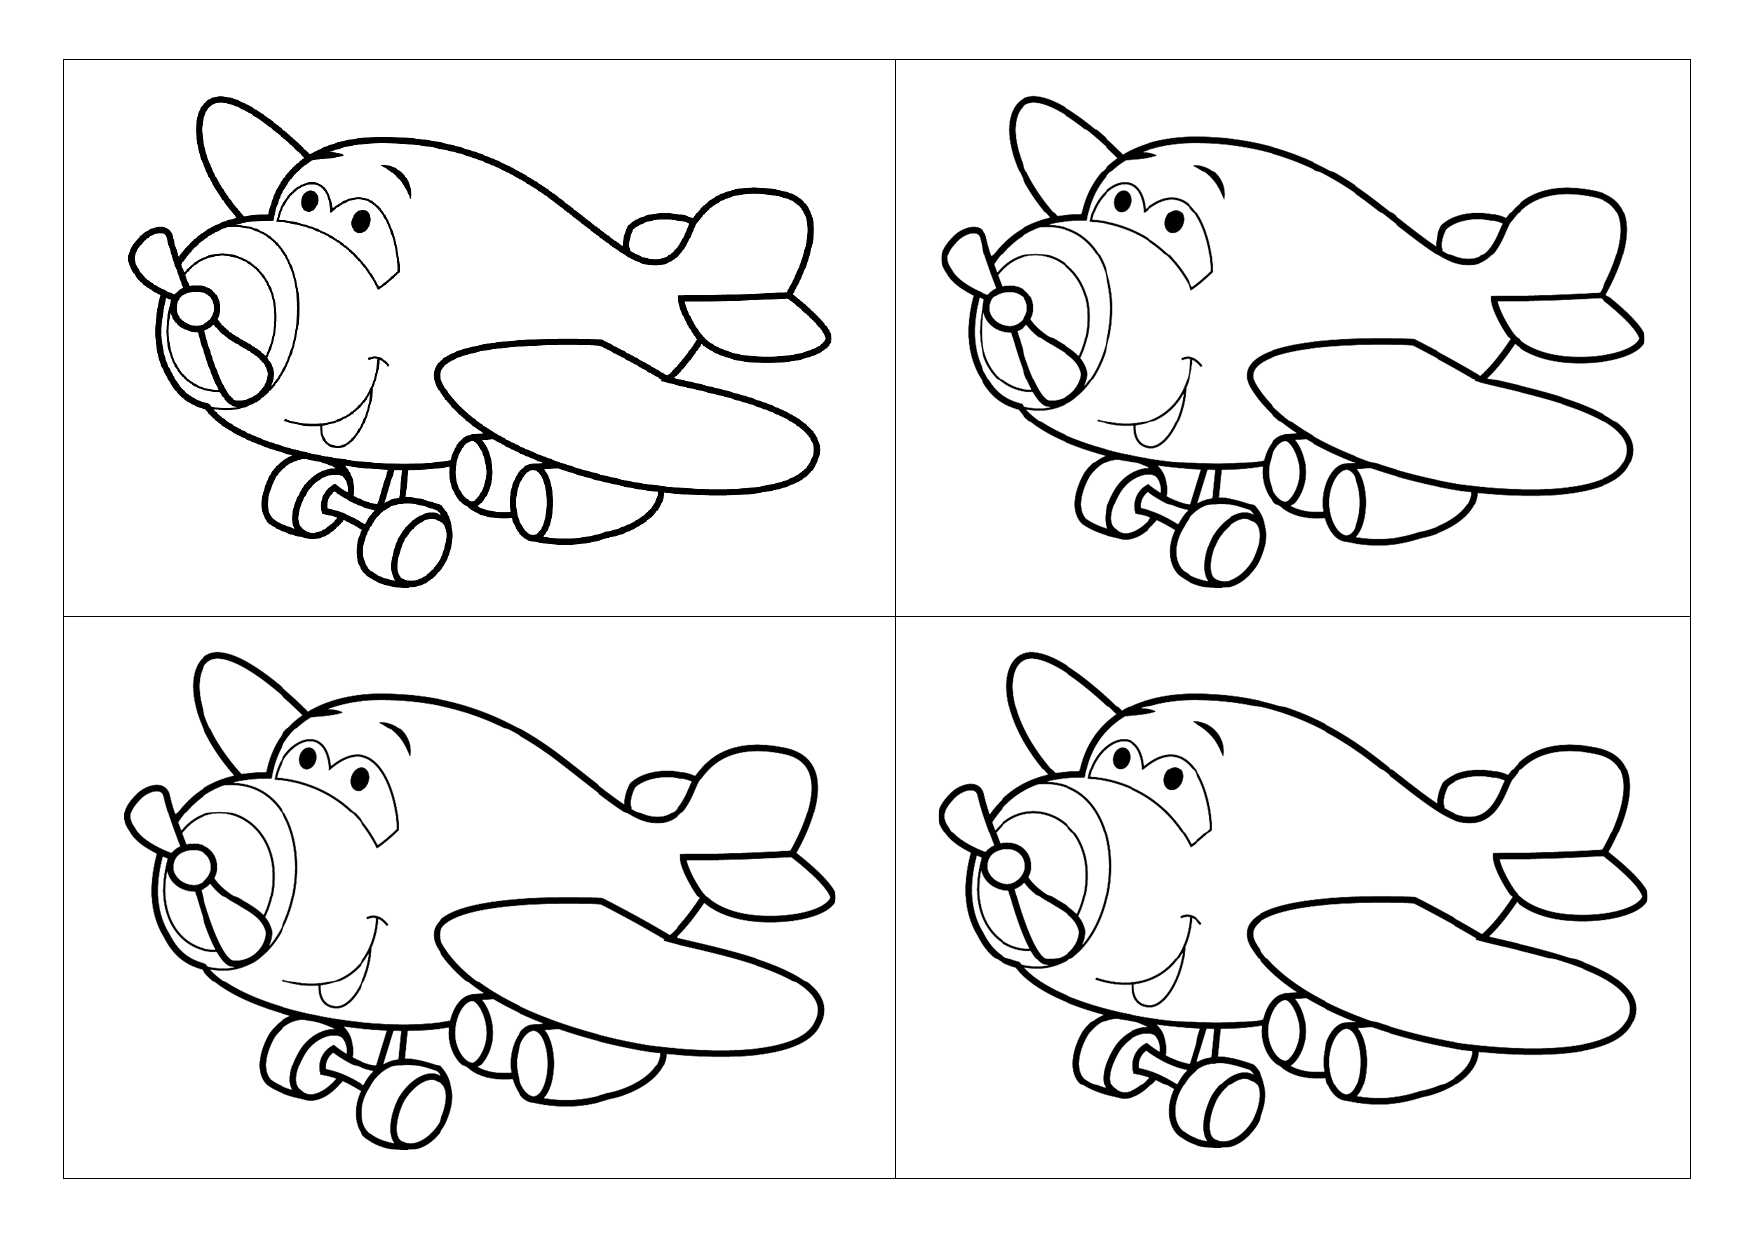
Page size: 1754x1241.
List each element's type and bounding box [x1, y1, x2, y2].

picture [124, 644, 836, 1150]
table_cell [896, 617, 1690, 1178]
picture [941, 88, 1645, 588]
table_cell [896, 60, 1690, 616]
table_cell [64, 617, 895, 1178]
table_cell [64, 60, 895, 616]
picture [938, 644, 1648, 1148]
picture [128, 88, 832, 588]
